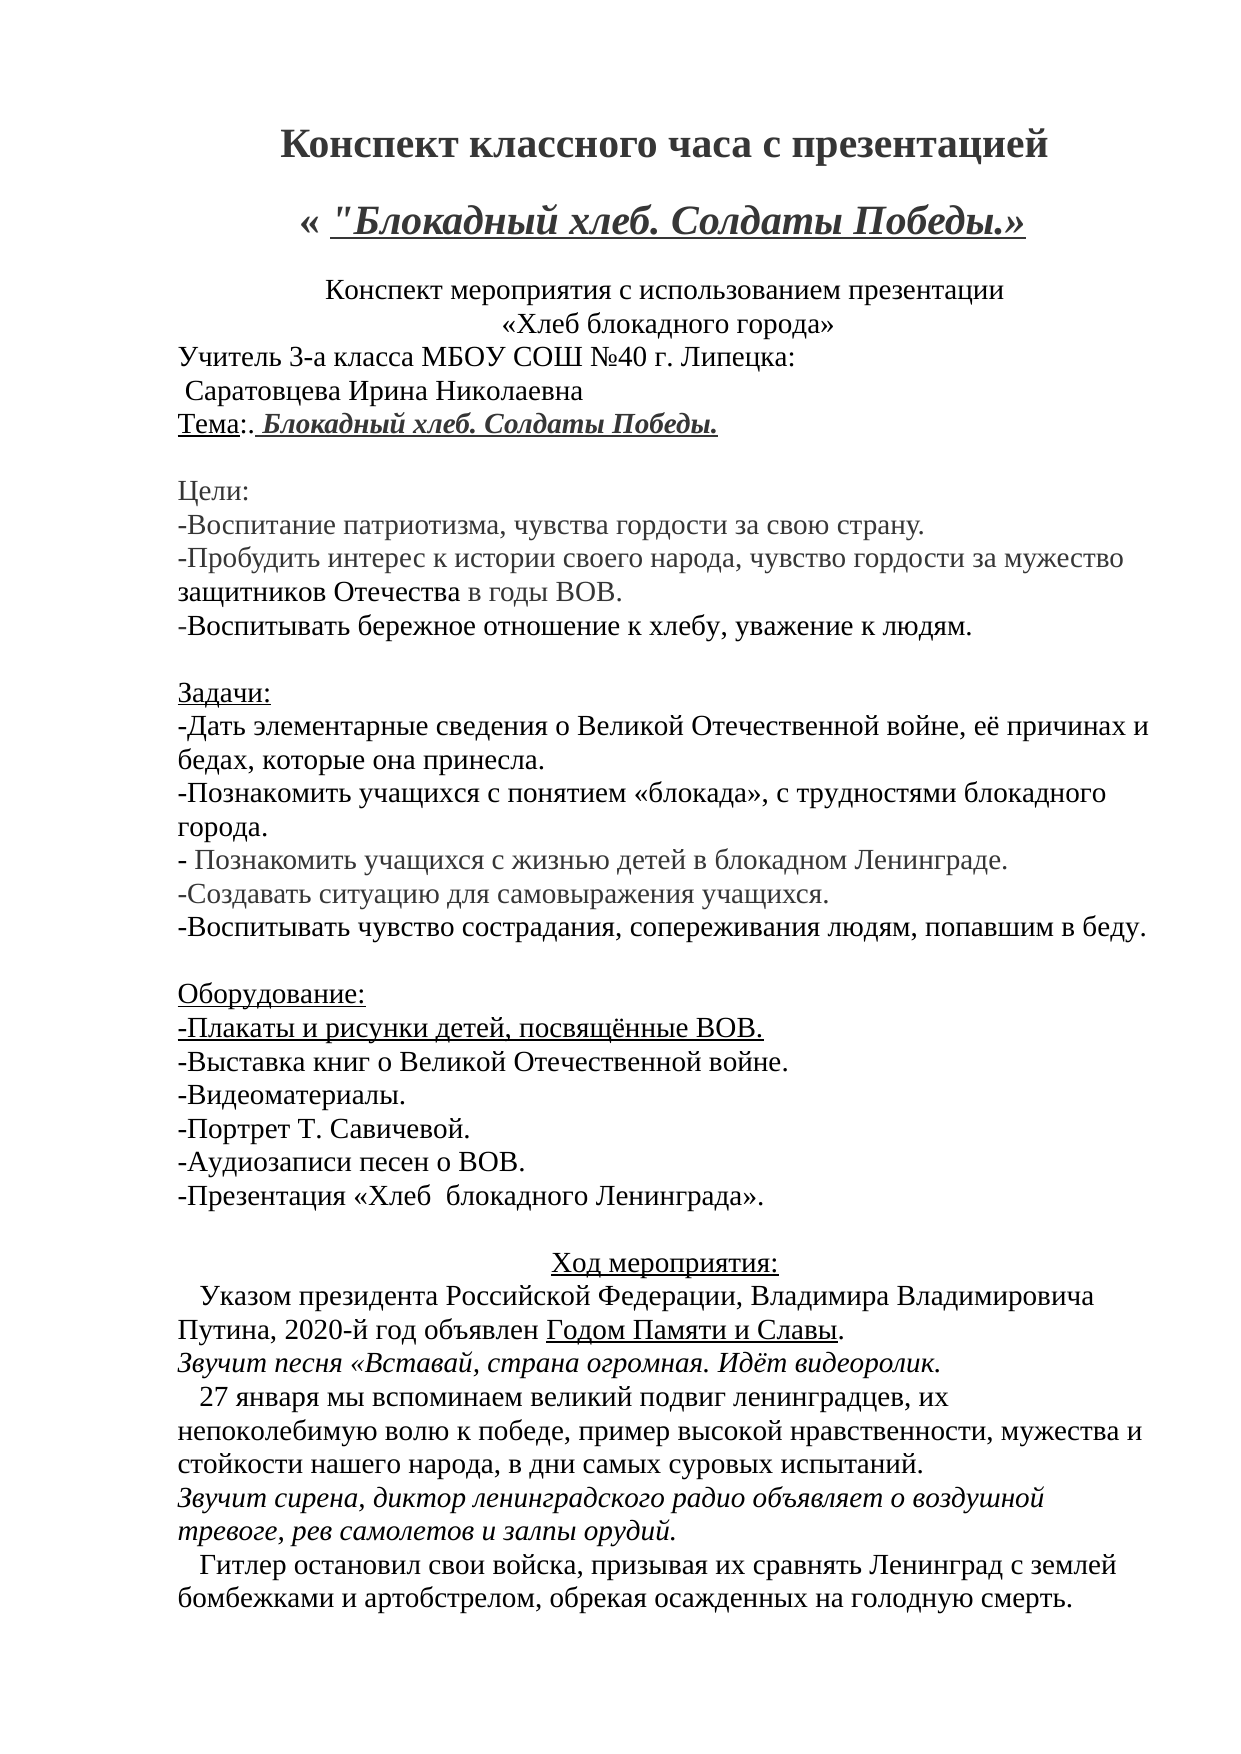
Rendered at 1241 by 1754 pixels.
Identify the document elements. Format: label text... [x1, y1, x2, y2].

text -Создавать ситуацию для самовыражения учащихся. [177, 876, 1152, 909]
text Конспект мероприятия с использованием презентации [177, 272, 1152, 306]
text Звучит сирена, диктор ленинградского радио объявляет о воздушной тревоге, рев самолетов и залпы орудий. [177, 1480, 1152, 1547]
text -Плакаты и рисунки детей, посвящённые ВОВ. [177, 1010, 1152, 1044]
text Задачи: [177, 675, 1152, 708]
text -Воспитание патриотизма, чувства гордости за свою страну. [177, 507, 1152, 541]
text - Познакомить учащихся с жизнью детей в блокадном Ленинграде. [177, 842, 1152, 876]
text Учитель 3-а класса МБОУ СОШ №40 г. Липецка: [177, 339, 1152, 373]
text «Хлеб блокадного города» [177, 306, 1152, 339]
text Саратовцева Ирина Николаевна [177, 373, 1152, 406]
text 27 января мы вспоминаем великий подвиг ленинградцев, их непоколебимую волю к победе, пример высокой нравственности, мужества и стойкости нашего народа, в дни самых суровых испытаний. [177, 1379, 1152, 1480]
text « "Блокадный хлеб. Солдаты Победы.» [177, 195, 1152, 243]
text -Аудиозаписи песен о ВОВ. [177, 1144, 1152, 1178]
text -Портрет Т. Савичевой. [177, 1111, 1152, 1144]
text Тема:. Блокадный хлеб. Солдаты Победы. [177, 406, 1152, 440]
text -Пробудить интерес к истории своего народа, чувство гордости за мужество защитников Отечества в годы ВОВ. [177, 541, 1152, 608]
text -Познакомить учащихся с понятием «блокада», с трудностями блокадного города. [177, 775, 1152, 842]
text Ход мероприятия: [177, 1245, 1152, 1278]
text Цели: [177, 473, 1152, 507]
text -Видеоматериалы. [177, 1077, 1152, 1111]
text -Воспитывать чувство сострадания, сопереживания людям, попавшим в беду. [177, 909, 1152, 943]
text Гитлер остановил свои войска, призывая их сравнять Ленинград с землей бомбежками и артобстрелом, обрекая осажденных на голодную смерть. [177, 1547, 1152, 1614]
text -Дать элементарные сведения о Великой Отечественной войне, её причинах и бедах, которые она принесла. [177, 708, 1152, 775]
text -Воспитывать бережное отношение к хлебу, уважение к людям. [177, 608, 1152, 641]
text -Презентация «Хлеб блокадного Ленинграда». [177, 1178, 1152, 1211]
text Оборудование: [177, 977, 1152, 1010]
text Конспект классного часа с презентацией [177, 118, 1152, 166]
text -Выставка книг о Великой Отечественной войне. [177, 1044, 1152, 1077]
text Указом президента Российской Федерации, Владимира Владимировича Путина, 2020-й год объявлен Годом Памяти и Славы. [177, 1278, 1152, 1346]
text Звучит песня «Вставай, страна огромная. Идёт видеоролик. [177, 1346, 1152, 1379]
